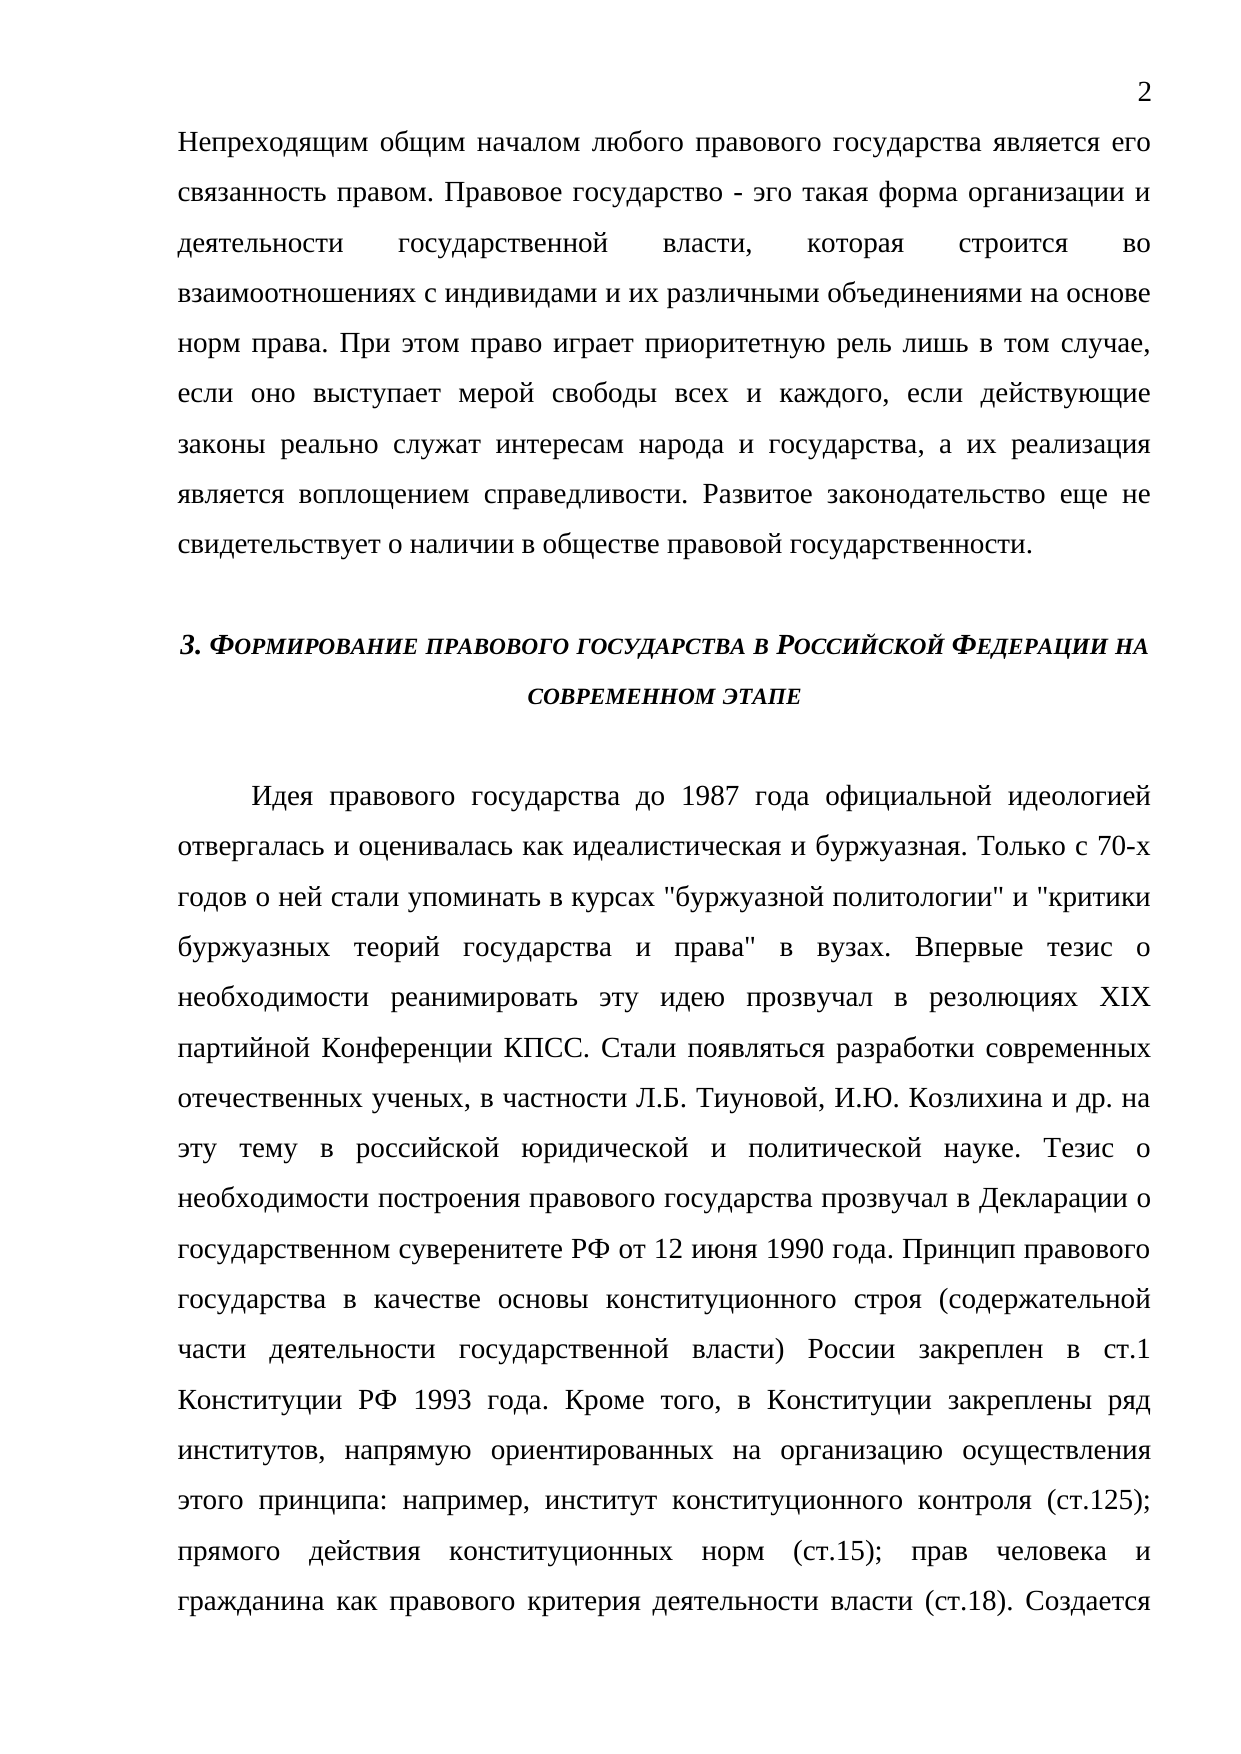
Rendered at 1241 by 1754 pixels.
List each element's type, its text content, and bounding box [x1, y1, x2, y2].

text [177, 778, 1152, 1617]
subtitle 3. Формирование правового государства в Российской Федерации на современном этапе [177, 627, 1152, 711]
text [177, 124, 1152, 560]
